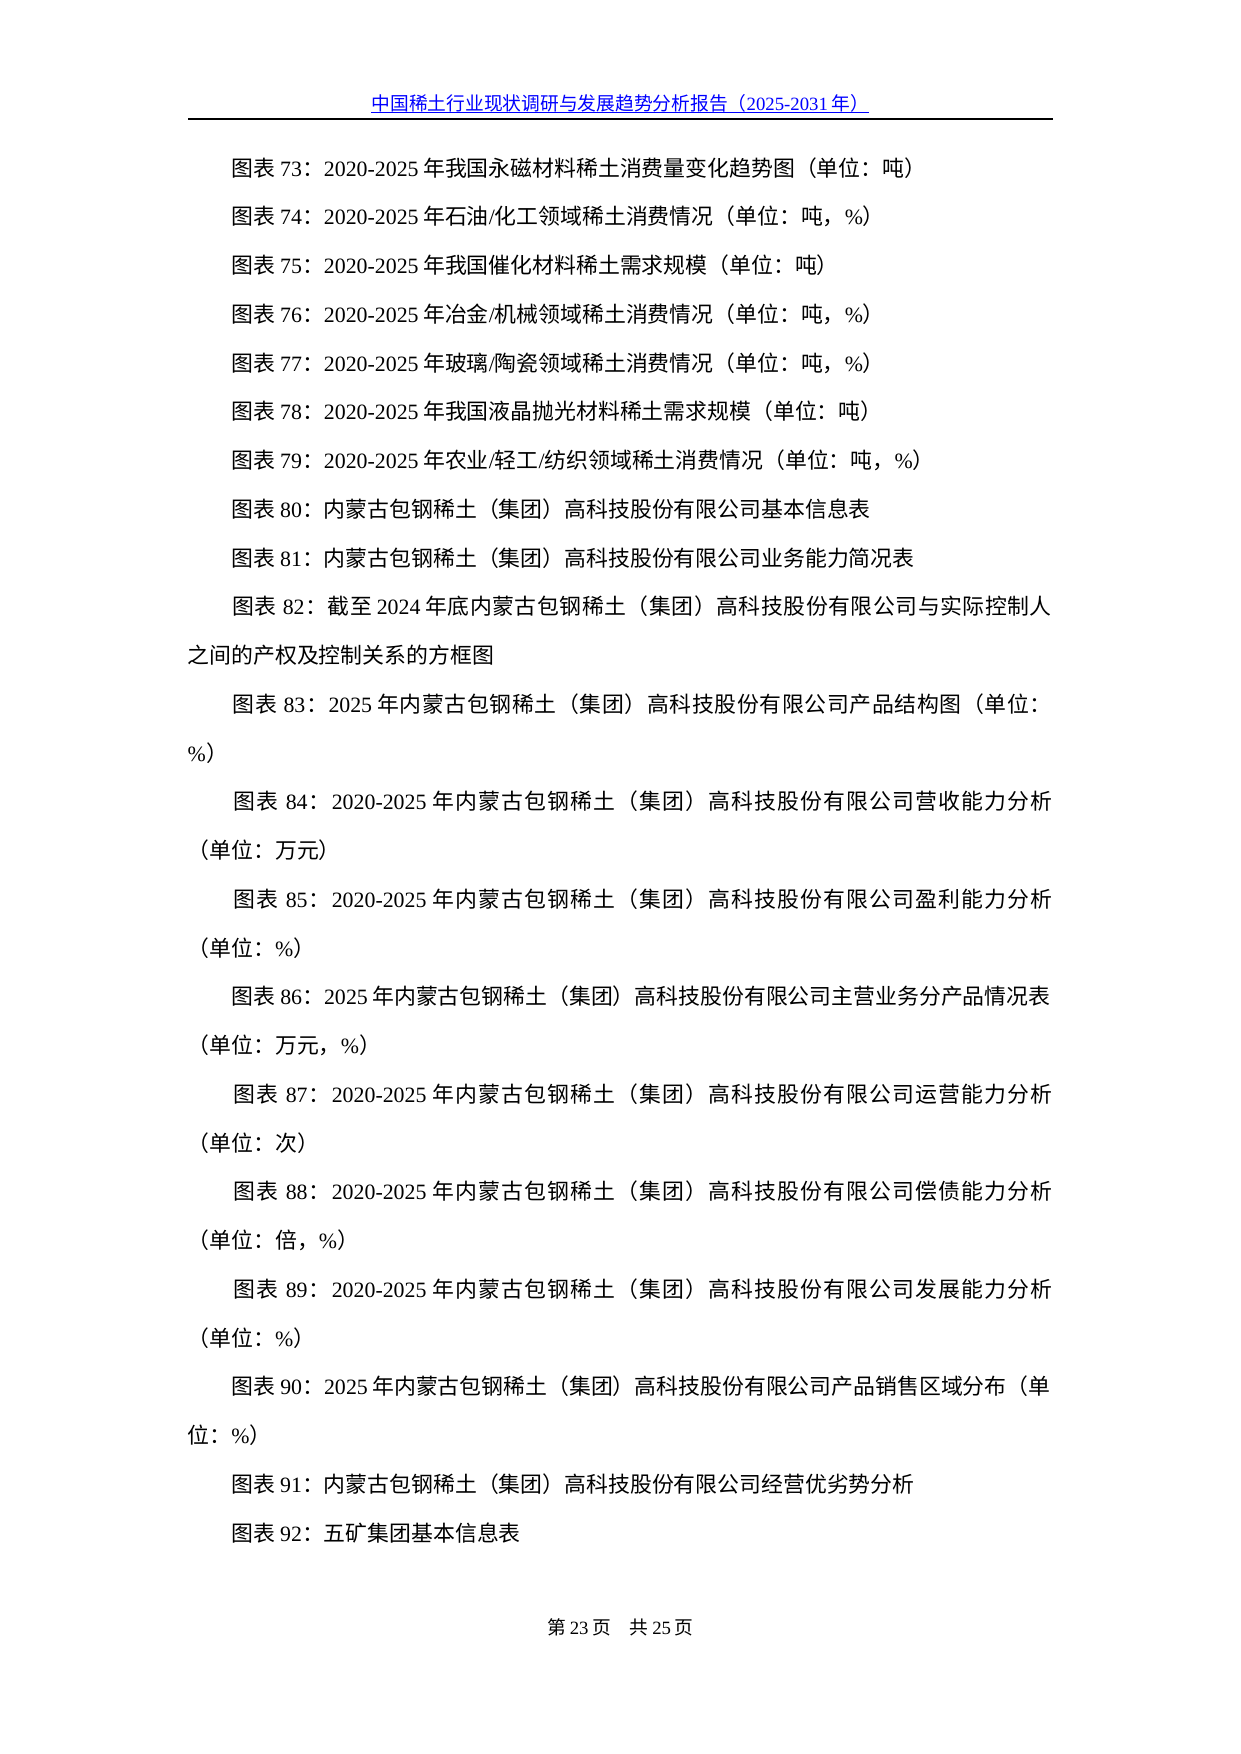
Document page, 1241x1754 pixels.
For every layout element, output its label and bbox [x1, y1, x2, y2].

text [187, 150, 1053, 1548]
